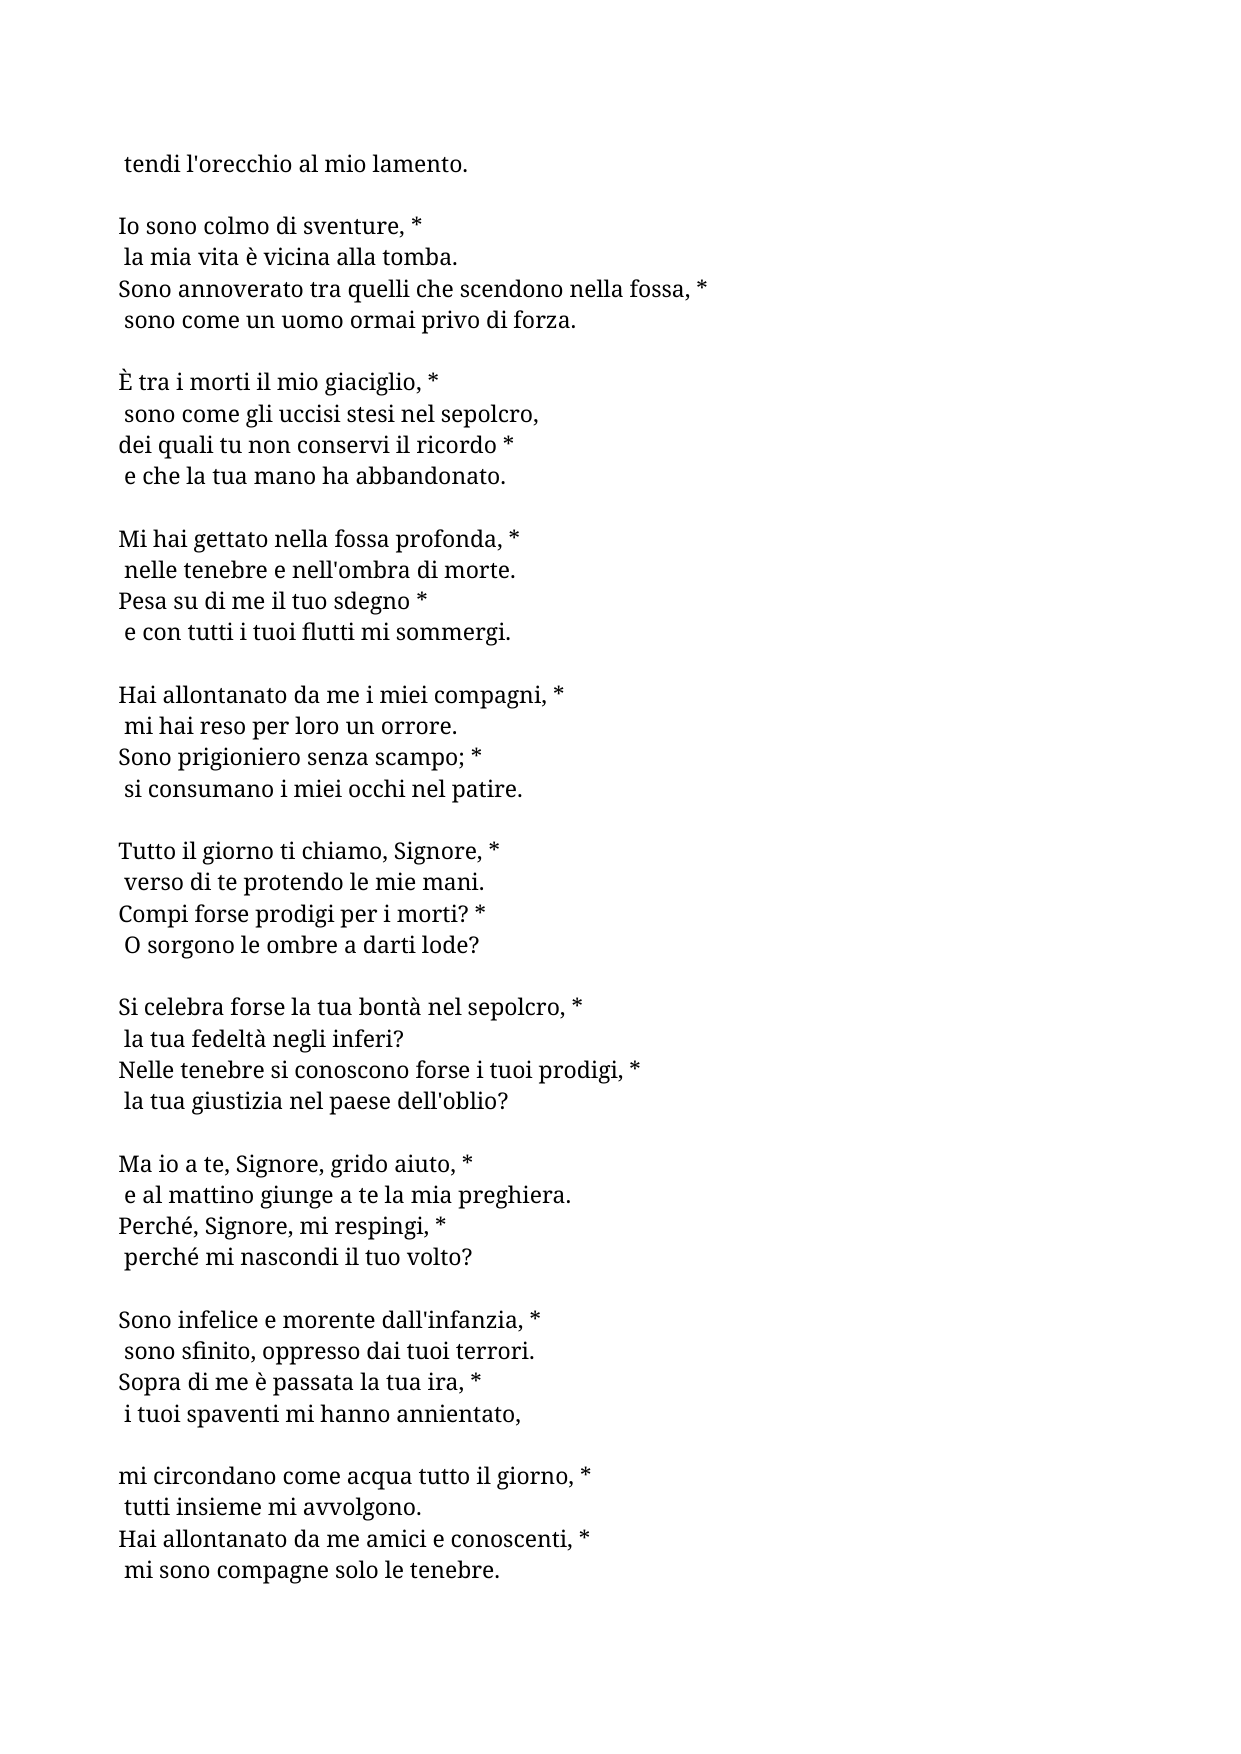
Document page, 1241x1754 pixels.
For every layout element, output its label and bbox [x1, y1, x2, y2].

text [118, 148, 1122, 1616]
